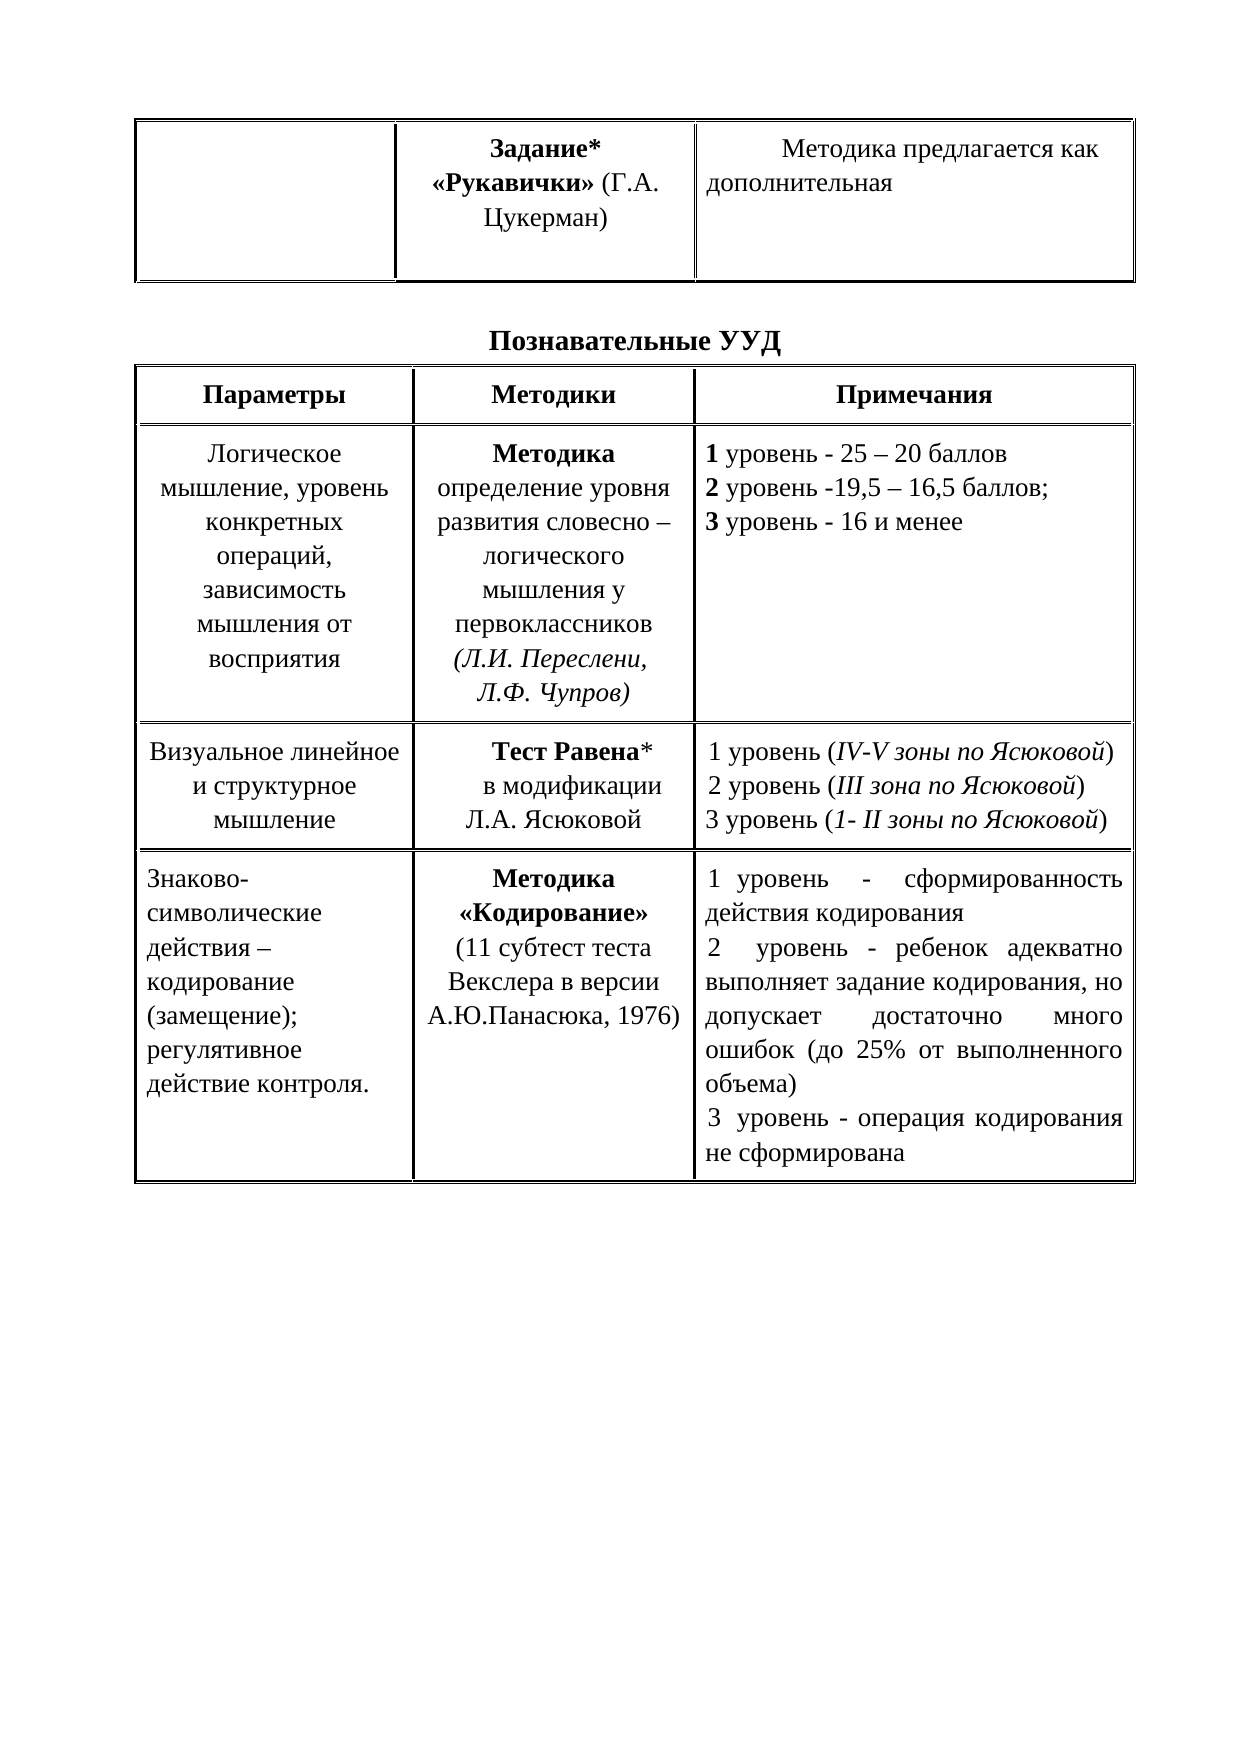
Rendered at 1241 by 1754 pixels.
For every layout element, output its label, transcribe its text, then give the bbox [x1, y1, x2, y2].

text Познавательные УУД [118, 323, 1152, 357]
table_cell Логическое мышление, уровень конкретных операций, зависимость мышления от восприятия [136, 423, 413, 721]
table_cell 1 уровень - 25 – 20 баллов 2 уровень -19,5 – 16,5 баллов; 3 уровень - 16 и менее [694, 423, 1134, 721]
table_header Примечания [694, 367, 1133, 423]
table_cell 1 уровень (IV-V зоны по Ясюковой) 2 уровень (III зона по Ясюковой) 3 уровень (1- II зоны по Ясюковой) [694, 721, 1134, 848]
table_cell Знаково-символические действия – кодирование (замещение); регулятивное действие контроля. [137, 848, 413, 1180]
table_cell Тест Равена* в модификации Л.А. Ясюковой [415, 724, 693, 848]
table_cell Методика предлагается как дополнительная [696, 118, 1134, 280]
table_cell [137, 122, 395, 280]
table_header Параметры [137, 365, 413, 423]
table_cell Визуальное линейное и структурное мышление [136, 721, 413, 848]
table_cell Задание* «Рукавички» (Г.А. Цукерман) [395, 122, 696, 280]
table_cell Методика определение уровня развития словесно – логического мышления у первоклассников (Л.И. Переслени, Л.Ф. Чупров) [415, 426, 693, 721]
table_cell Методика «Кодирование» (11 субтест теста Векслера в версии А.Ю.Панасюка, 1976) [413, 852, 694, 1180]
table_header Методики [413, 367, 694, 423]
table_cell уровень - сформированность действия кодирования уровень - ребенок адекватно выполняет задание кодирования, но допускает достаточно много ошибок (до 25% от выполненного объема) уровень - операция кодирования не сформирована [694, 848, 1133, 1180]
